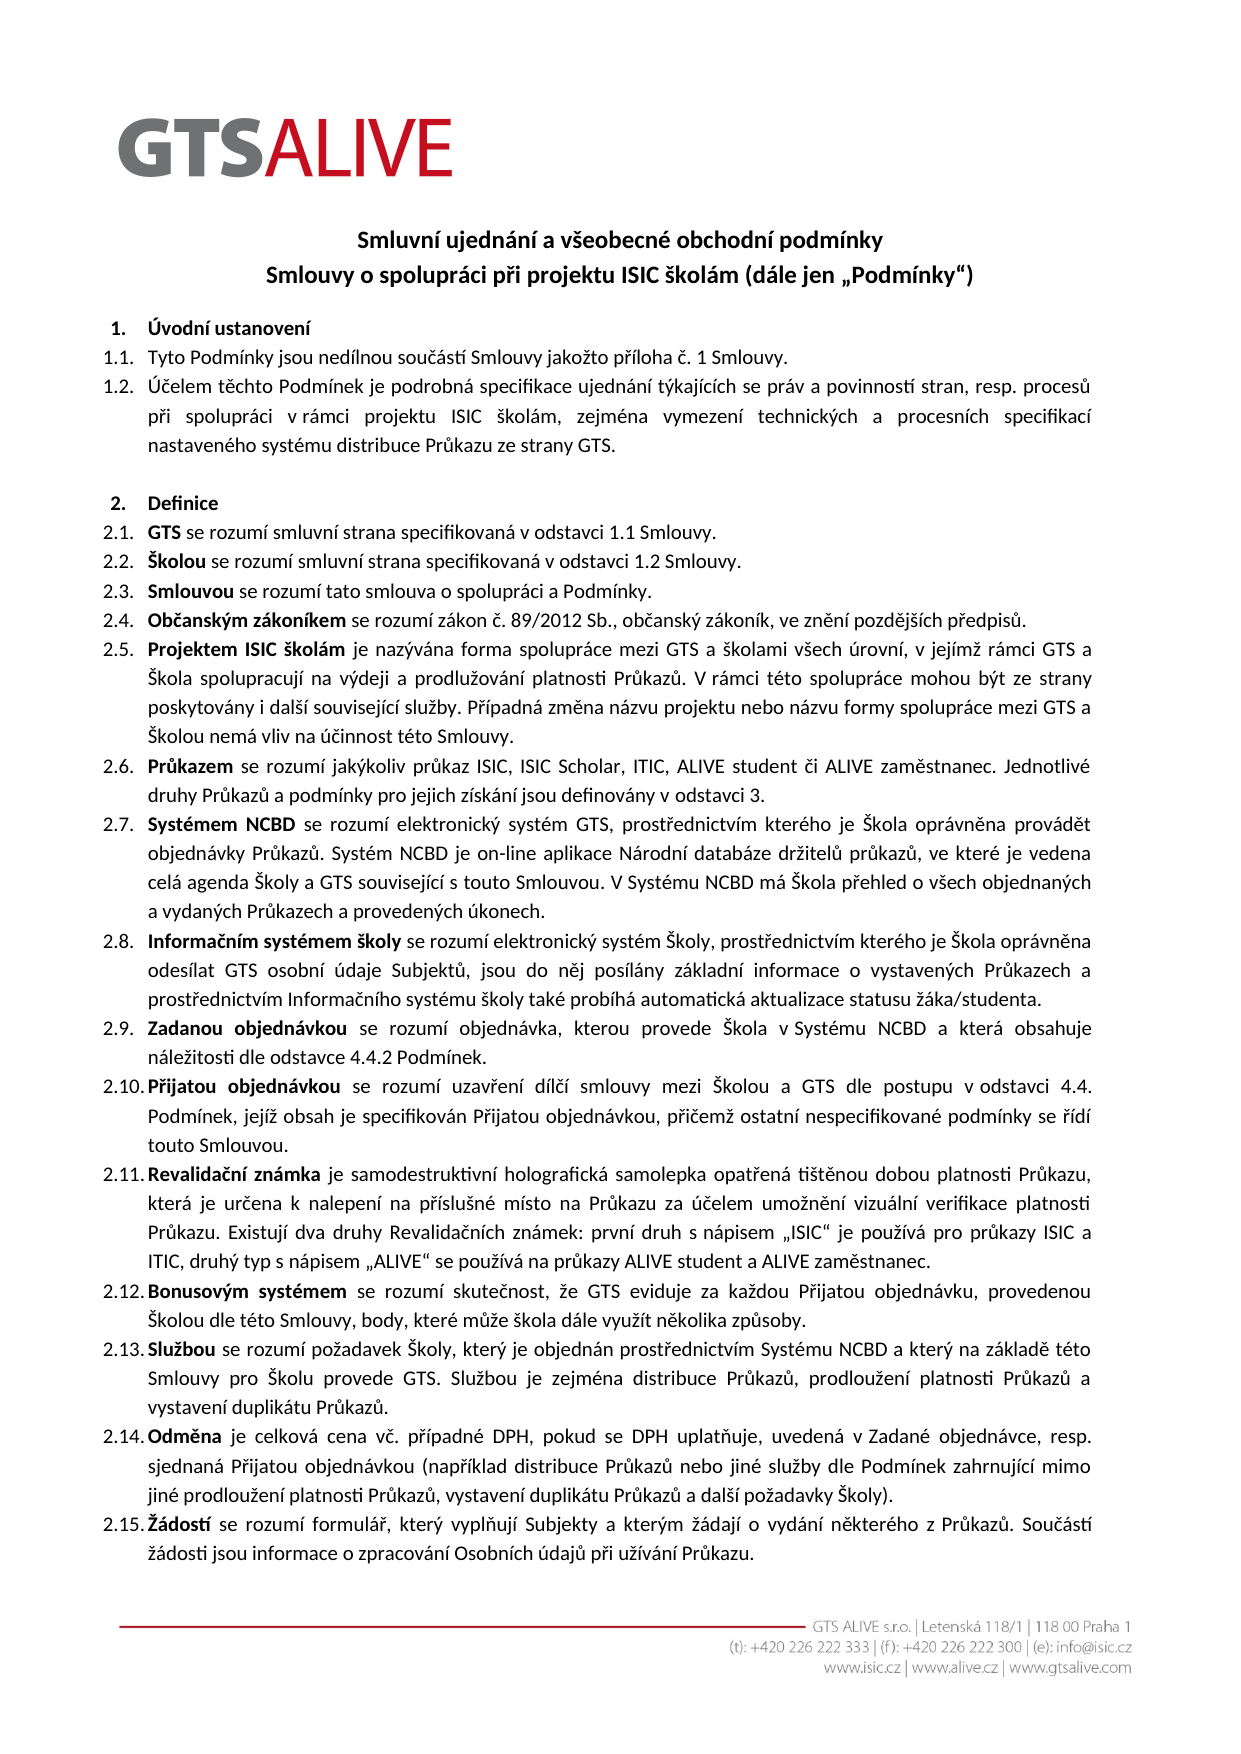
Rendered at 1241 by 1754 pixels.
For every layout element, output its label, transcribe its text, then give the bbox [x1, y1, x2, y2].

list Tyto Podmínky jsou nedílnou součástí Smlouvy jakožto příloha č. 1 Smlouvy. [103, 344, 1092, 370]
list Revalidační známka je samodestruktivní holografická samolepka opatřená tištěnou dobou platnosti Průkazu, která je určena k nalepení na příslušné místo na Průkazu za účelem umožnění vizuální verifikace platnosti Průkazu. Existují dva druhy Revalidačních známek: první druh s nápisem „ISIC“ je používá pro průkazy ISIC a ITIC, druhý typ s nápisem „ALIVE“ se používá na průkazy ALIVE student a ALIVE zaměstnanec. [103, 1161, 1092, 1274]
list Úvodní ustanovení [110, 315, 1092, 341]
picture [0, 0, 1241, 182]
list Systémem NCBD se rozumí elektronický systém GTS, prostřednictvím kterého je Škola oprávněna provádět objednávky Průkazů. Systém NCBD je on-line aplikace Národní databáze držitelů průkazů, ve které je vedena celá agenda Školy a GTS související s touto Smlouvou. V Systému NCBD má Škola přehled o všech objednaných a vydaných Průkazech a provedených úkonech. [103, 811, 1092, 924]
list Průkazem se rozumí jakýkoliv průkaz ISIC, ISIC Scholar, ITIC, ALIVE student či ALIVE zaměstnanec. Jednotlivé druhy Průkazů a podmínky pro jejich získání jsou definovány v odstavci 3. [103, 753, 1092, 807]
list Žádostí se rozumí formulář, který vyplňují Subjekty a kterým žádají o vydání některého z Průkazů. Součástí žádosti jsou informace o zpracování Osobních údajů při užívání Průkazu. [103, 1511, 1092, 1566]
list Službou se rozumí požadavek Školy, který je objednán prostřednictvím Systému NCBD a který na základě této Smlouvy pro Školu provede GTS. Službou je zejména distribuce Průkazů, prodloužení platnosti Průkazů a vystavení duplikátu Průkazů. [103, 1336, 1092, 1420]
list Občanským zákoníkem se rozumí zákon č. 89/2012 Sb., občanský zákoník, ve znění pozdějších předpisů. [103, 607, 1092, 632]
text Smlouvy o spolupráci při projektu ISIC školám (dále jen „Podmínky“) [148, 259, 1092, 290]
list Odměna je celková cena vč. případné DPH, pokud se DPH uplatňuje, uvedená v Zadané objednávce, resp. sjednaná Přijatou objednávkou (například distribuce Průkazů nebo jiné služby dle Podmínek zahrnující mimo jiné prodloužení platnosti Průkazů, vystavení duplikátu Průkazů a další požadavky Školy). [103, 1424, 1092, 1507]
picture [0, 1608, 1241, 1754]
list Školou se rozumí smluvní strana specifikovaná v odstavci 1.2 Smlouvy. [103, 549, 1092, 574]
list GTS se rozumí smluvní strana specifikovaná v odstavci 1.1 Smlouvy. [103, 519, 1092, 545]
text Smluvní ujednání a všeobecné obchodní podmínky [148, 224, 1092, 255]
list Účelem těchto Podmínek je podrobná specifikace ujednání týkajících se práv a povinností stran, resp. procesů při spolupráci v rámci projektu ISIC školám, zejména vymezení technických a procesních specifikací nastaveného systému distribuce Průkazu ze strany GTS. [103, 374, 1092, 457]
list Definice [110, 490, 1092, 516]
list Informačním systémem školy se rozumí elektronický systém Školy, prostřednictvím kterého je Škola oprávněna odesílat GTS osobní údaje Subjektů, jsou do něj posílány základní informace o vystavených Průkazech a prostřednictvím Informačního systému školy také probíhá automatická aktualizace statusu žáka/studenta. [103, 928, 1092, 1012]
list Projektem ISIC školám je nazývána forma spolupráce mezi GTS a školami všech úrovní, v jejímž rámci GTS a Škola spolupracují na výdeji a prodlužování platnosti Průkazů. V rámci této spolupráce mohou být ze strany poskytovány i další související služby. Případná změna názvu projektu nebo názvu formy spolupráce mezi GTS a Školou nemá vliv na účinnost této Smlouvy. [103, 636, 1092, 749]
list Bonusovým systémem se rozumí skutečnost, že GTS eviduje za každou Přijatou objednávku, provedenou Školou dle této Smlouvy, body, které může škola dále využít několika způsoby. [103, 1278, 1092, 1332]
list Smlouvou se rozumí tato smlouva o spolupráci a Podmínky. [103, 578, 1092, 603]
list Zadanou objednávkou se rozumí objednávka, kterou provede Škola v Systému NCBD a která obsahuje náležitosti dle odstavce 4.4.2 Podmínek. [103, 1015, 1092, 1070]
list Přijatou objednávkou se rozumí uzavření dílčí smlouvy mezi Školou a GTS dle postupu v odstavci 4.4. Podmínek, jejíž obsah je specifikován Přijatou objednávkou, přičemž ostatní nespecifikované podmínky se řídí touto Smlouvou. [103, 1074, 1092, 1157]
